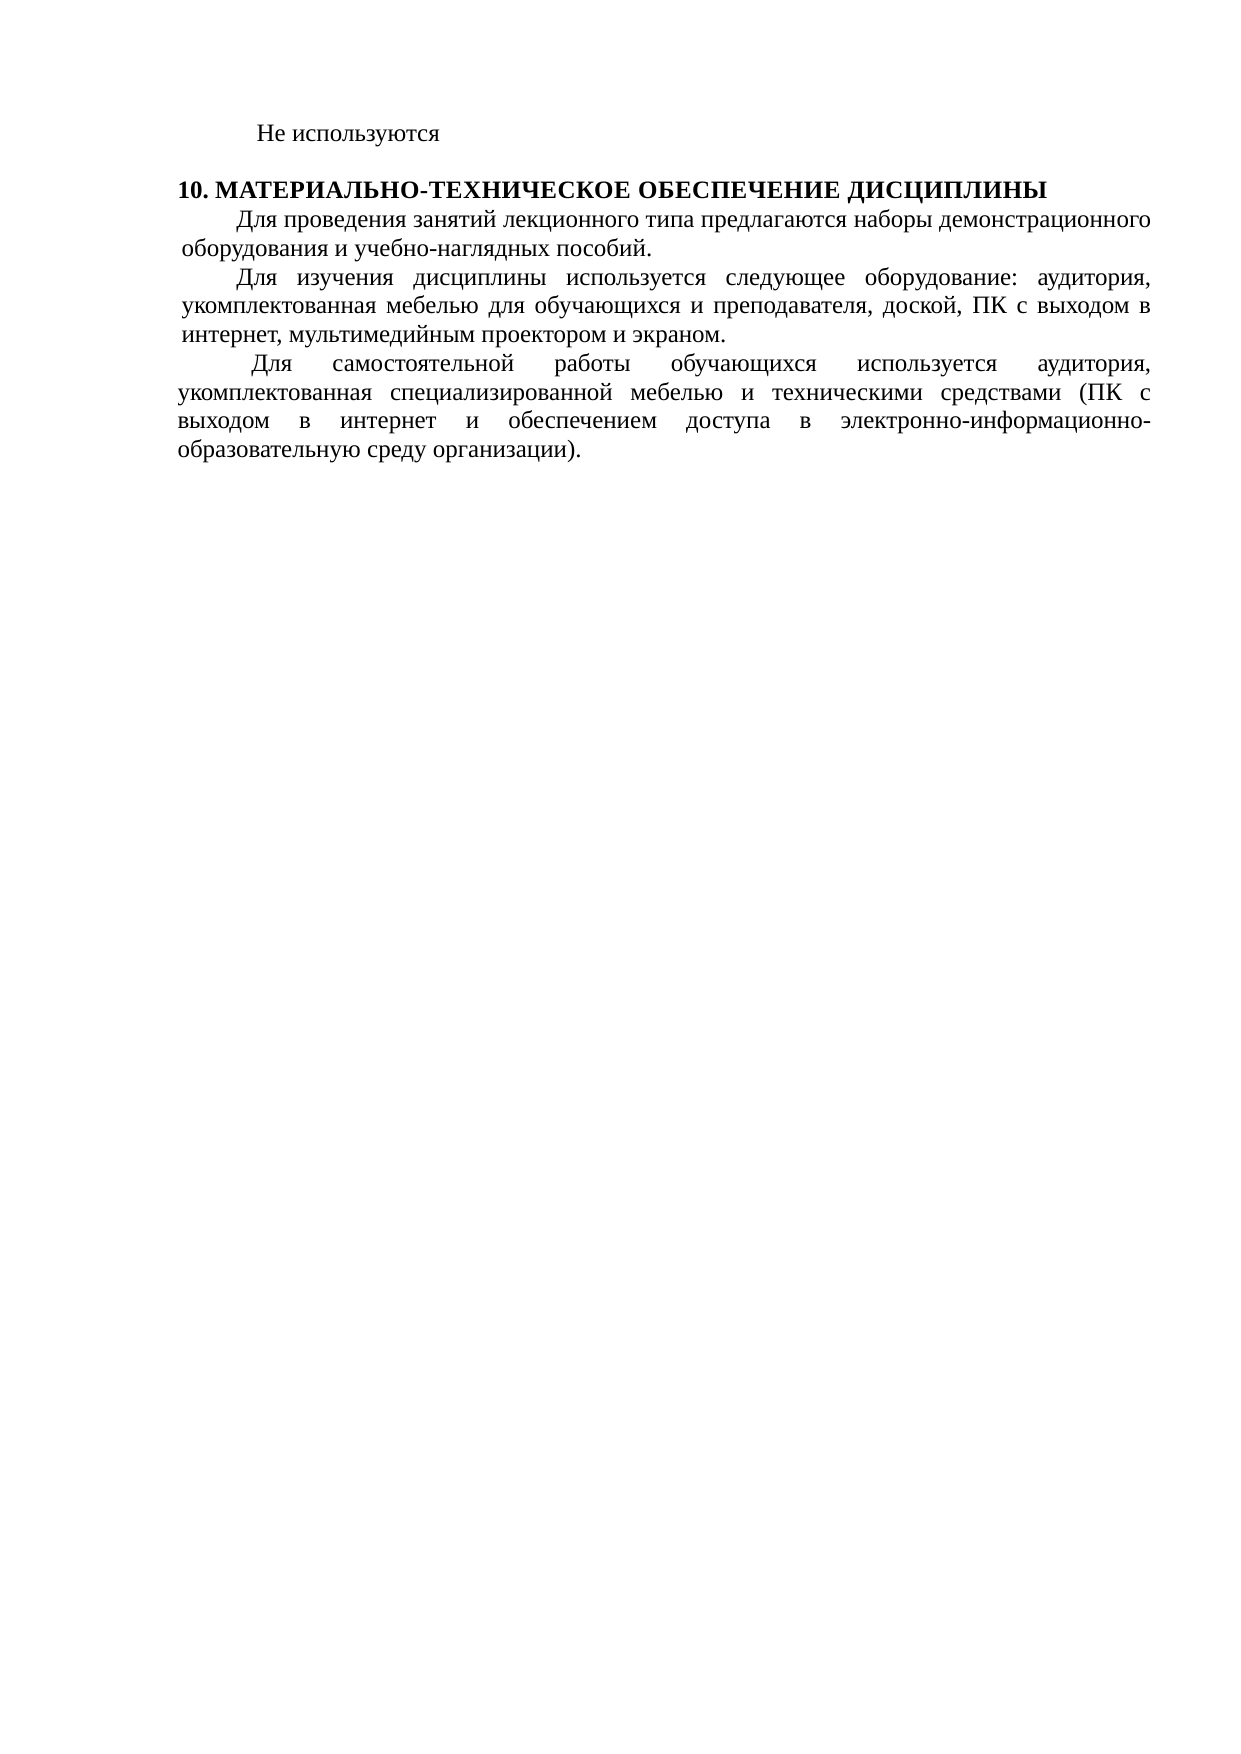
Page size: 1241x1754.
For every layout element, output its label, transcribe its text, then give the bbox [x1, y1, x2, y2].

text Для изучения дисциплины используется следующее оборудование: аудитория, укомплектованная мебелью для обучающихся и преподавателя, доской, ПК с выходом в интернет, мультимедийным проектором и экраном. [181, 262, 1152, 348]
text 10. МАТЕРИАЛЬНО-ТЕХНИЧЕСКОЕ ОБЕСПЕЧЕНИЕ ДИСЦИПЛИНЫ [177, 176, 1152, 204]
text Для самостоятельной работы обучающихся используется аудитория, укомплектованная специализированной мебелью и техническими средствами (ПК с выходом в интернет и обеспечением доступа в электронно-информационно-образовательную среду организации). [177, 348, 1152, 463]
text Для проведения занятий лекционного типа предлагаются наборы демонстрационного оборудования и учебно-наглядных пособий. [181, 204, 1152, 262]
text Не используются [256, 118, 1152, 147]
